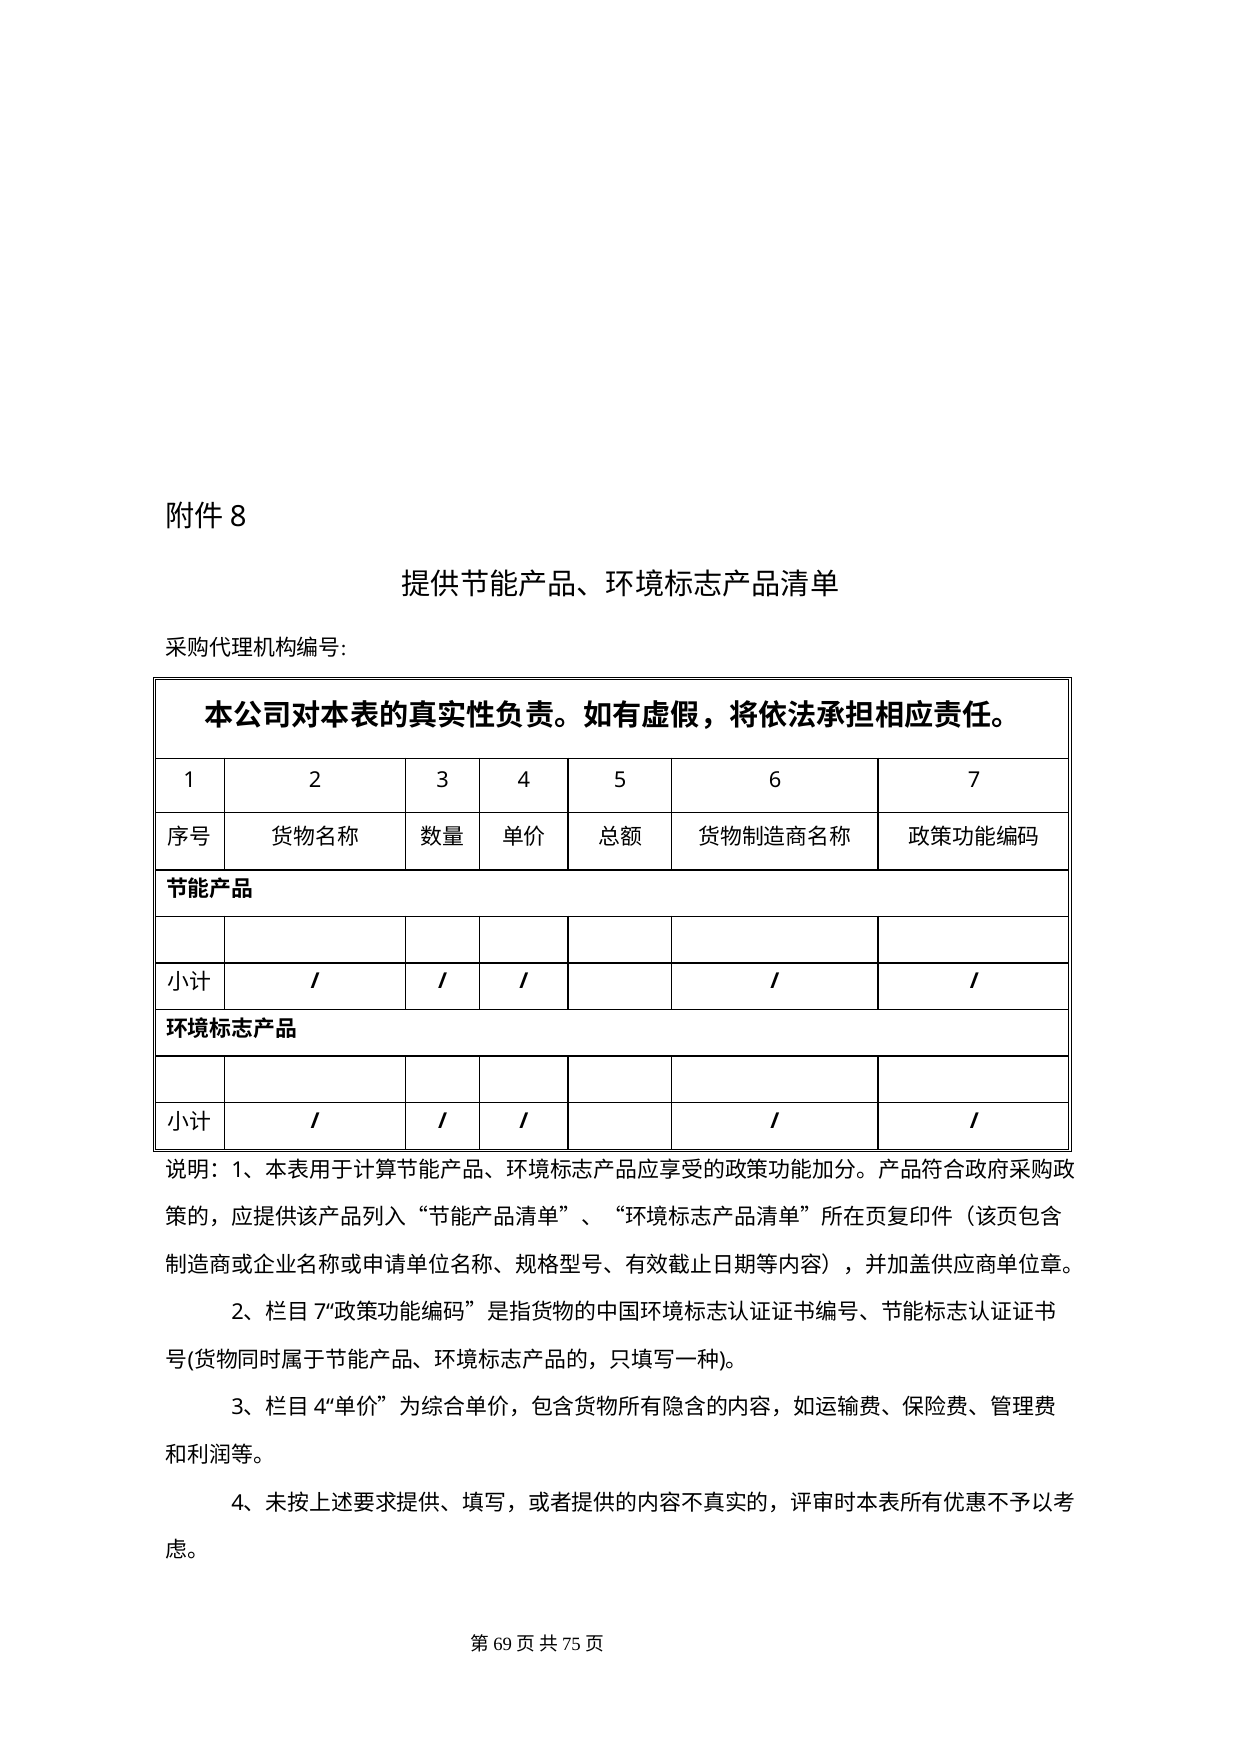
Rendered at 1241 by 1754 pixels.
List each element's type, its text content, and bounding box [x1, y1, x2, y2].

text 附件8 [165, 492, 1075, 534]
table_cell 序号 [156, 813, 224, 869]
table_cell [569, 1057, 671, 1102]
table_cell / [879, 1103, 1068, 1148]
table_cell 货物名称 [225, 813, 405, 869]
table_cell [569, 917, 671, 962]
table_cell [672, 1057, 877, 1102]
table_cell 1 [156, 759, 224, 812]
text 2、栏目7“政策功能编码”是指货物的中国环境标志认证证书编号、节能标志认证证书号(货物同时属于节能产品、环境标志产品的，只填写一种)。 [165, 1294, 1075, 1373]
table_cell [879, 1057, 1068, 1102]
table_cell / [480, 1103, 567, 1148]
table_cell [672, 917, 877, 962]
table_cell 7 [879, 759, 1068, 812]
table_cell [480, 1057, 567, 1102]
table_cell 小计 [156, 1103, 224, 1148]
table_cell [480, 917, 567, 962]
table_cell / [406, 964, 479, 1009]
table_cell / [879, 964, 1068, 1009]
table_cell 货物制造商名称 [672, 813, 877, 869]
table_cell [225, 1057, 405, 1102]
table_cell 节能产品 [156, 871, 1068, 916]
table_cell 小计 [156, 964, 224, 1009]
table_cell / [480, 964, 567, 1009]
table_cell 总额 [569, 813, 671, 869]
table_cell 环境标志产品 [156, 1010, 1068, 1055]
table_cell 4 [480, 759, 567, 812]
table_cell [406, 917, 479, 962]
table_cell 政策功能编码 [879, 813, 1068, 869]
table_cell / [406, 1103, 479, 1148]
table_cell [156, 1057, 224, 1102]
text 说明：1、本表用于计算节能产品、环境标志产品应享受的政策功能加分。产品符合政府采购政策的，应提供该产品列入“节能产品清单”、“环境标志产品清单”所在页复印件（该页包含制造商或企业名称或申请单位名称、规格型号、有效截止日期等内容），并加盖供应商单位章。 [165, 1152, 1075, 1278]
table_cell 5 [569, 759, 671, 812]
table_cell [569, 964, 671, 1009]
table_cell / [225, 1103, 405, 1148]
table_cell [879, 917, 1068, 962]
text 采购代理机构编号: [165, 629, 1075, 661]
table_cell 数量 [406, 813, 479, 869]
table_cell [156, 917, 224, 962]
table_cell [406, 1057, 479, 1102]
table_cell 3 [406, 759, 479, 812]
table_cell 6 [672, 759, 877, 812]
table_cell [225, 917, 405, 962]
table_cell [569, 1103, 671, 1148]
table_cell 单价 [480, 813, 567, 869]
text 4、未按上述要求提供、填写，或者提供的内容不真实的，评审时本表所有优惠不予以考虑。 [165, 1484, 1075, 1564]
text 提供节能产品、环境标志产品清单 [165, 561, 1075, 603]
table_cell / [672, 964, 877, 1009]
table_cell / [672, 1103, 877, 1148]
table_cell 2 [225, 759, 405, 812]
table_header 本公司对本表的真实性负责。如有虚假，将依法承担相应责任。 [156, 680, 1068, 758]
text 3、栏目4“单价”为综合单价，包含货物所有隐含的内容，如运输费、保险费、管理费和利润等。 [165, 1389, 1075, 1469]
table_cell / [225, 964, 405, 1009]
